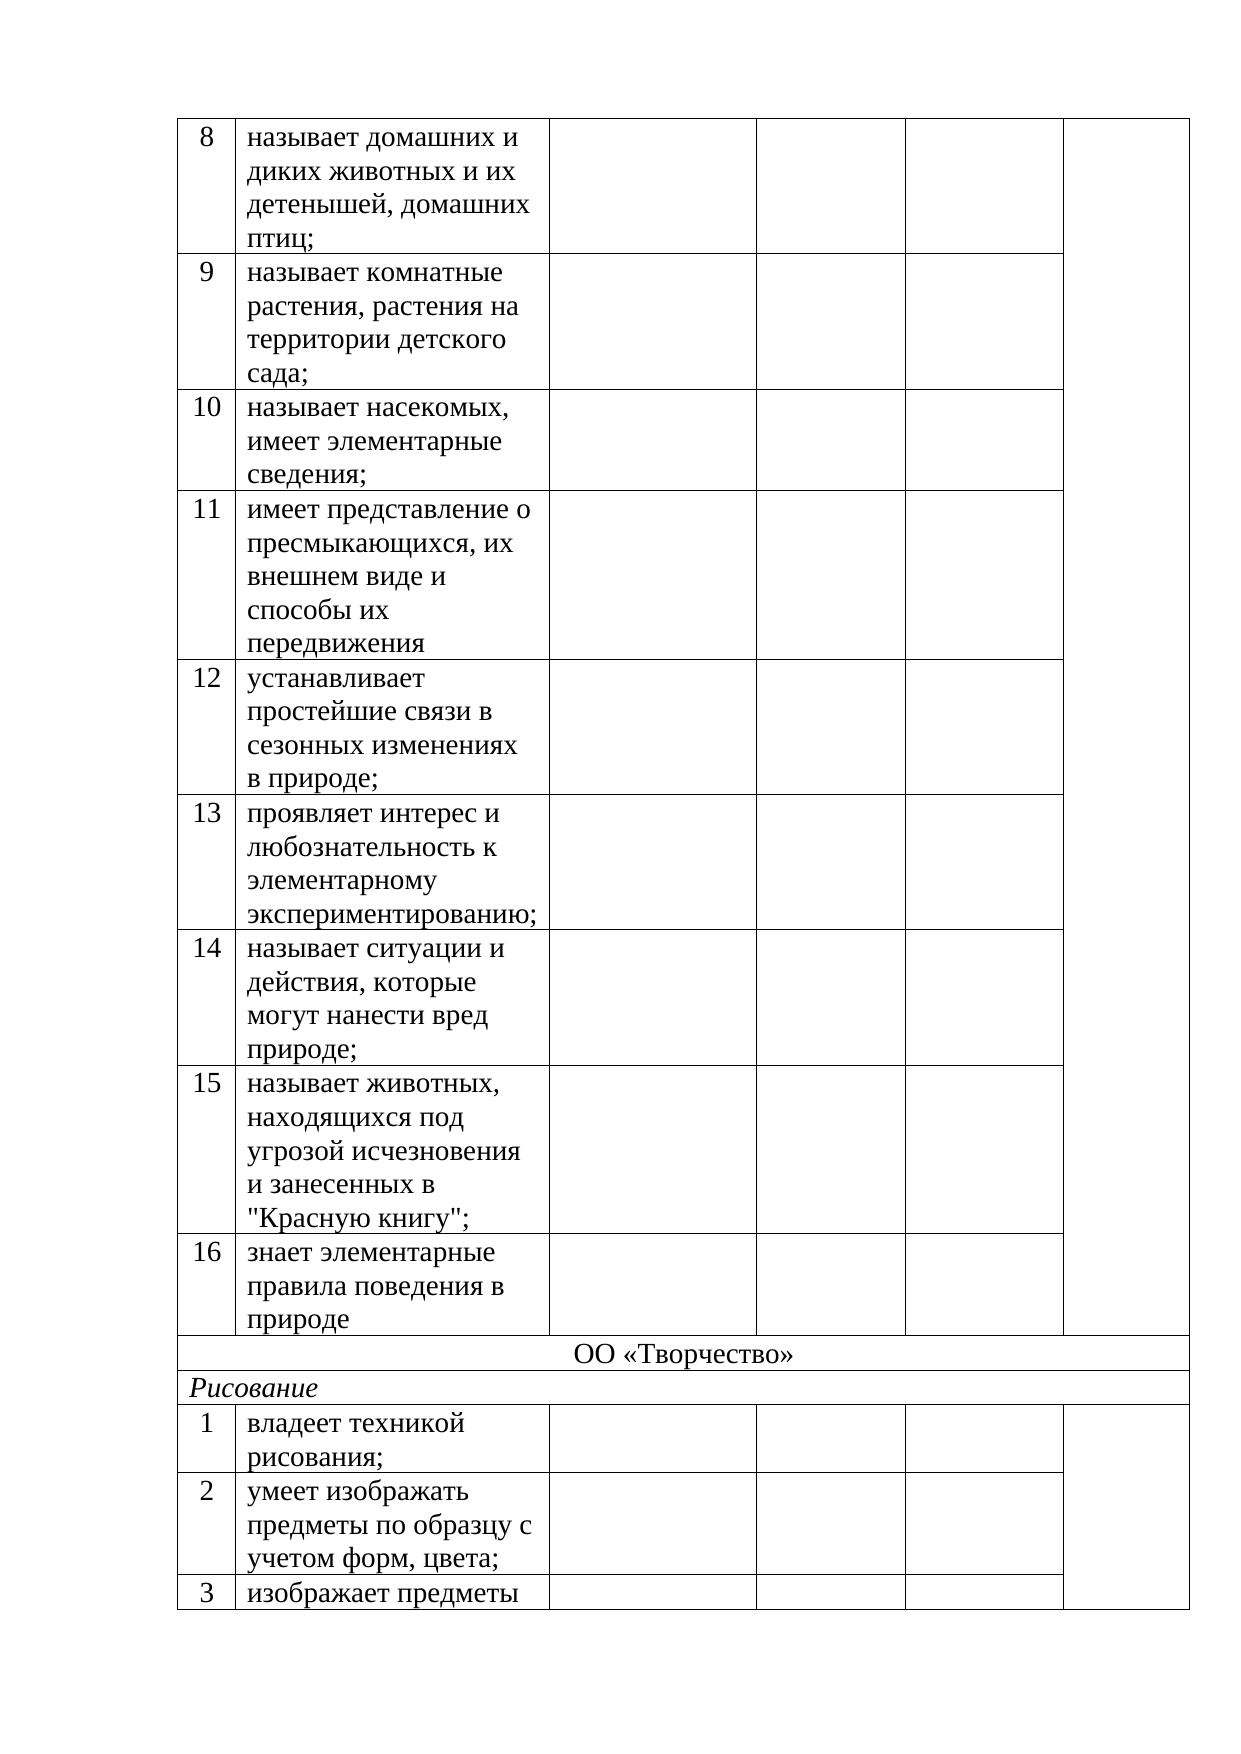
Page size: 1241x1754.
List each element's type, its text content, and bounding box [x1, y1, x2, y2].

table_cell называет домашних и диких животных и их детенышей, домашних птиц; [236, 119, 549, 253]
table_cell ОО «Творчество» [178, 1336, 1189, 1369]
table_cell 3 [178, 1575, 235, 1608]
table_cell [1064, 119, 1189, 1335]
table_cell 13 [178, 795, 235, 929]
table_cell проявляет интерес и любознательность к элементарному экспериментированию; [236, 795, 549, 929]
table_cell называет ситуации и действия, которые могут нанести вред природе; [236, 930, 549, 1064]
table_cell умеет изображать предметы по образцу с учетом форм, цвета; [236, 1473, 549, 1574]
table_cell называет животных, находящихся под угрозой исчезновения и занесенных в "Красную книгу"; [236, 1066, 549, 1233]
table_cell Рисование [178, 1371, 1189, 1404]
table_cell [757, 1473, 905, 1574]
table_cell называет комнатные растения, растения на территории детского сада; [236, 254, 549, 388]
table_cell знает элементарные правила поведения в природе [236, 1234, 549, 1335]
table_cell [906, 930, 1063, 1064]
table_cell [550, 1575, 756, 1608]
table_cell [757, 390, 905, 490]
table_cell [757, 1575, 905, 1608]
table_cell 11 [178, 491, 235, 659]
table_cell [906, 254, 1063, 388]
table_cell [757, 254, 905, 388]
table_cell [757, 930, 905, 1064]
table_cell 8 [178, 119, 235, 253]
table_cell [550, 795, 756, 929]
table_cell [550, 1066, 756, 1233]
table_cell [906, 390, 1063, 490]
table_cell [906, 1473, 1063, 1574]
table_cell [550, 1234, 756, 1335]
table_cell [906, 1234, 1063, 1335]
table_cell [757, 660, 905, 794]
table_cell [757, 491, 905, 659]
table_cell устанавливает простейшие связи в сезонных изменениях в природе; [236, 660, 549, 794]
table_cell 10 [178, 390, 235, 490]
table_cell 1 [178, 1405, 235, 1472]
table_cell [550, 930, 756, 1064]
table_cell 16 [178, 1234, 235, 1335]
table_cell 9 [178, 254, 235, 388]
table_cell [1064, 1405, 1189, 1608]
table_cell [757, 1405, 905, 1472]
table_cell [757, 119, 905, 253]
table_cell [550, 119, 756, 253]
table_cell [550, 254, 756, 388]
table_cell [550, 1473, 756, 1574]
table_cell 14 [178, 930, 235, 1064]
table_cell имеет представление о пресмыкающихся, их внешнем виде и способы их передвижения [236, 491, 549, 659]
table_cell [906, 119, 1063, 253]
table_cell 12 [178, 660, 235, 794]
table_cell [550, 1405, 756, 1472]
table_cell 15 [178, 1066, 235, 1233]
table_cell [906, 660, 1063, 794]
table_cell [757, 1234, 905, 1335]
table_cell 2 [178, 1473, 235, 1574]
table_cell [236, 1575, 549, 1608]
table_cell [757, 795, 905, 929]
table_cell [906, 1405, 1063, 1472]
table_cell [757, 1066, 905, 1233]
table_cell [906, 1575, 1063, 1608]
table_cell [550, 660, 756, 794]
table_cell [550, 491, 756, 659]
table_cell [550, 390, 756, 490]
table_cell [906, 491, 1063, 659]
table_cell [906, 795, 1063, 929]
table_cell называет насекомых, имеет элементарные сведения; [236, 390, 549, 490]
table_cell [906, 1066, 1063, 1233]
table_cell владеет техникой рисования; [236, 1405, 549, 1472]
